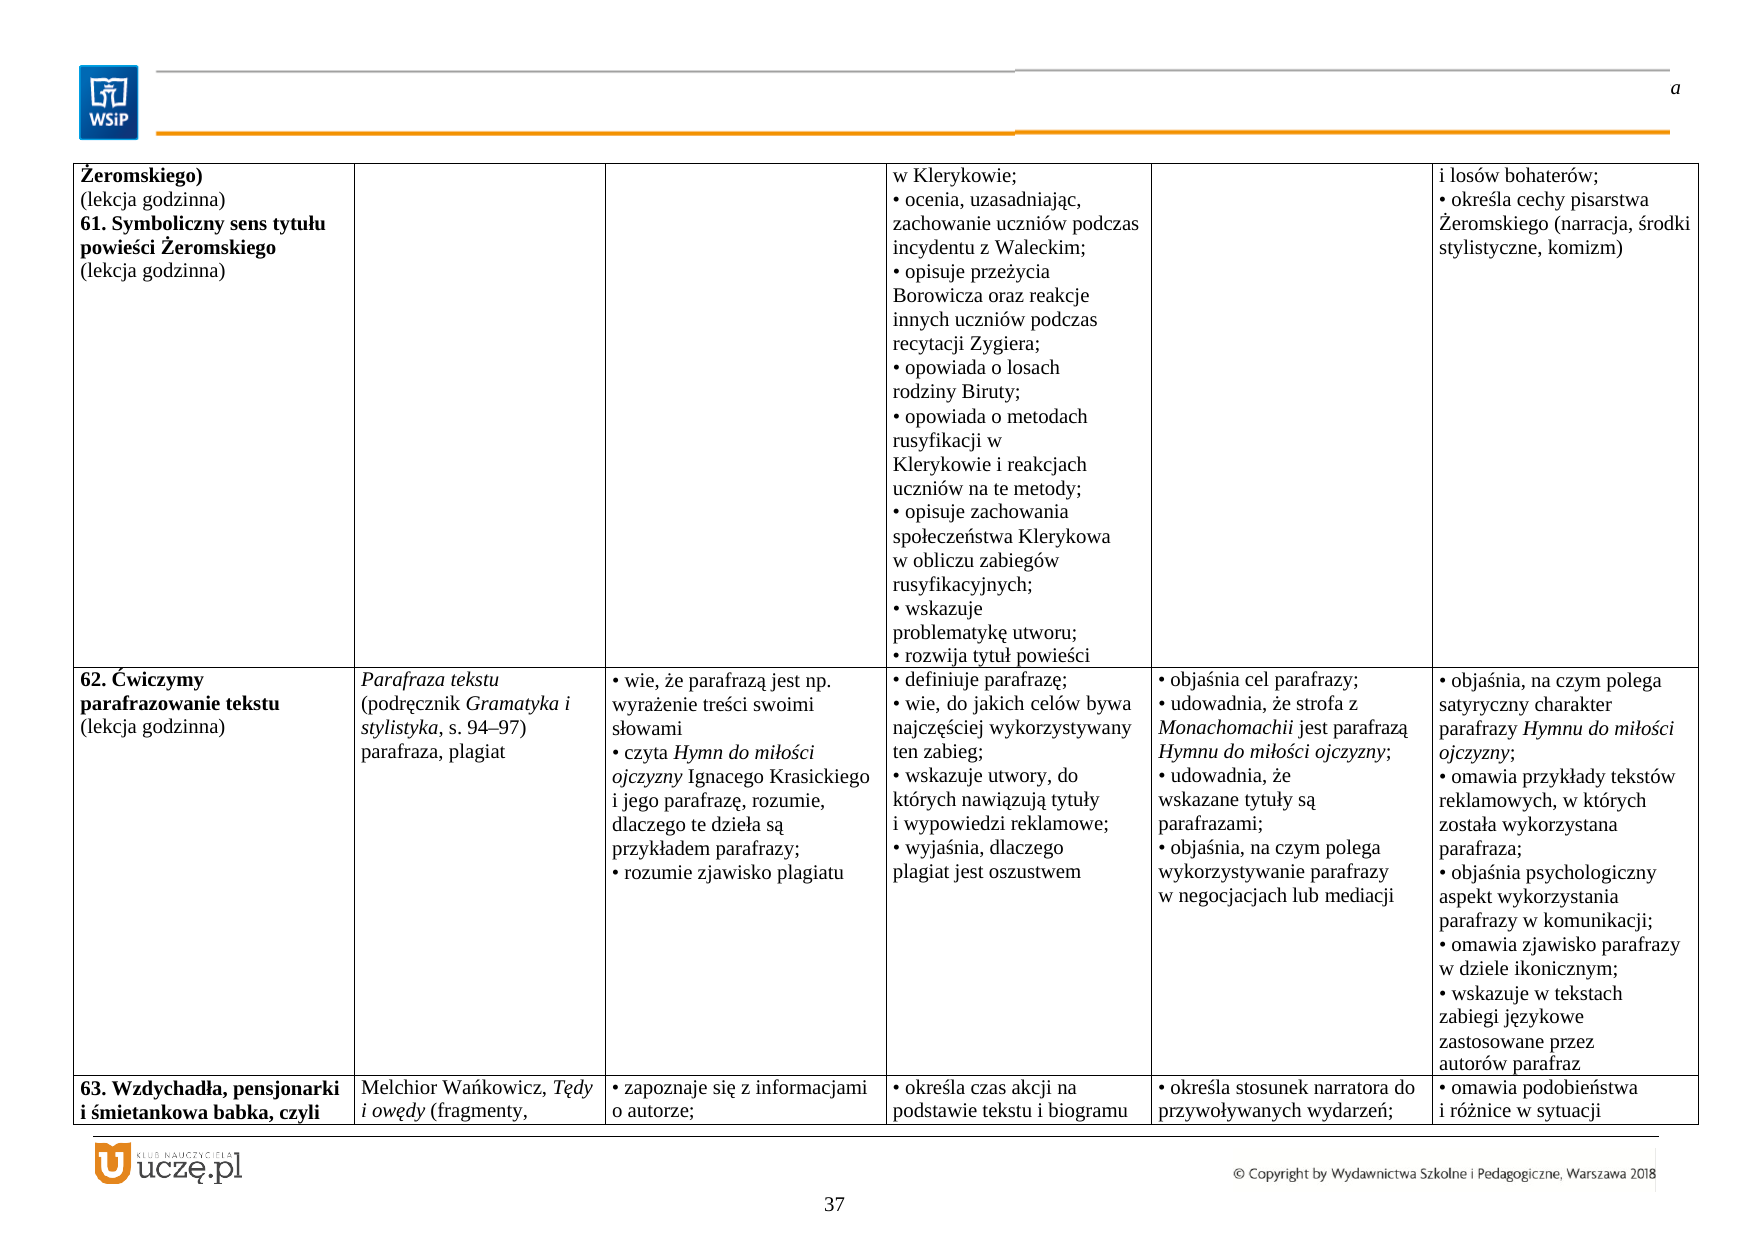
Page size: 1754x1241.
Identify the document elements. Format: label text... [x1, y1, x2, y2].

table_cell 63. Wzdychadła, pensjonarki i śmietankowa babka, czyli [74, 1076, 354, 1124]
table_cell określa stosunek narratora do przywoływanych wydarzeń; [1152, 1076, 1432, 1124]
table_cell określa czas akcji na podstawie tekstu i biogramu [887, 1076, 1151, 1124]
table_cell objaśnia, na czym polega satyryczny charakter parafrazy Hymnu do miłości ojczyzny; omawia przykłady tekstów reklamowych, w których została wykorzystana parafraza; objaśnia psychologiczny aspekt wykorzystania parafrazy w komunikacji; omawia zjawisko parafrazy w dziele ikonicznym; wskazuje w tekstach zabiegi językowe zastosowane przez autorów parafraz [1433, 668, 1698, 1075]
table_cell Melchior Wańkowicz, Tędy i owędy (fragmenty, [355, 1076, 605, 1124]
picture [82, 68, 136, 138]
picture [1232, 1148, 1656, 1192]
table_cell Parafraza tekstu (podręcznik Gramatyka i stylistyka, s. 94–97) parafraza, plagiat [355, 668, 605, 1075]
table_header [1152, 164, 1432, 667]
picture [138, 5, 1670, 163]
table_cell omawia podobieństwa i różnice w sytuacji [1433, 1076, 1698, 1124]
table_cell definiuje parafrazę; wie, do jakich celów bywa najczęściej wykorzystywany ten zabieg; wskazuje utwory, do których nawiązują tytuły i wypowiedzi reklamowe; wyjaśnia, dlaczego plagiat jest oszustwem [887, 668, 1151, 1075]
table_cell zapoznaje się z informacjami o autorze; [606, 1076, 886, 1124]
picture [95, 1142, 242, 1184]
table_header w Klerykowie; ocenia, uzasadniając, zachowanie uczniów podczas incydentu z Waleckim; opisuje przeżycia Borowicza oraz reakcje innych uczniów podczas recytacji Zygiera; opowiada o losach rodziny Biruty; opowiada o metodach rusyfikacji w Klerykowie i reakcjach uczniów na te metody; opisuje zachowania społeczeństwa Klerykowa w obliczu zabiegów rusyfikacyjnych; wskazuje problematykę utworu; rozwija tytuł powieści [887, 164, 1151, 667]
table_header i losów bohaterów; określa cechy pisarstwa Żeromskiego (narracja, środki stylistyczne, komizm) [1433, 164, 1698, 667]
table_header [606, 164, 886, 667]
table_header [355, 164, 605, 667]
table_cell wie, że parafrazą jest np. wyrażenie treści swoimi słowami czyta Hymn do miłości ojczyzny Ignacego Krasickiego i jego parafrazę, rozumie, dlaczego te dzieła są przykładem parafrazy; rozumie zjawisko plagiatu [606, 668, 886, 1075]
table_header Żeromskiego) (lekcja godzinna) 61. Symboliczny sens tytułu powieści Żeromskiego (lekcja godzinna) [74, 164, 354, 667]
table_cell 62. Ćwiczymy parafrazowanie tekstu (lekcja godzinna) [74, 668, 354, 1075]
table_cell objaśnia cel parafrazy; udowadnia, że strofa z Monachomachii jest parafrazą Hymnu do miłości ojczyzny; udowadnia, że wskazane tytuły są parafrazami; objaśnia, na czym polega wykorzystywanie parafrazy w negocjacjach lub mediacji [1152, 668, 1432, 1075]
